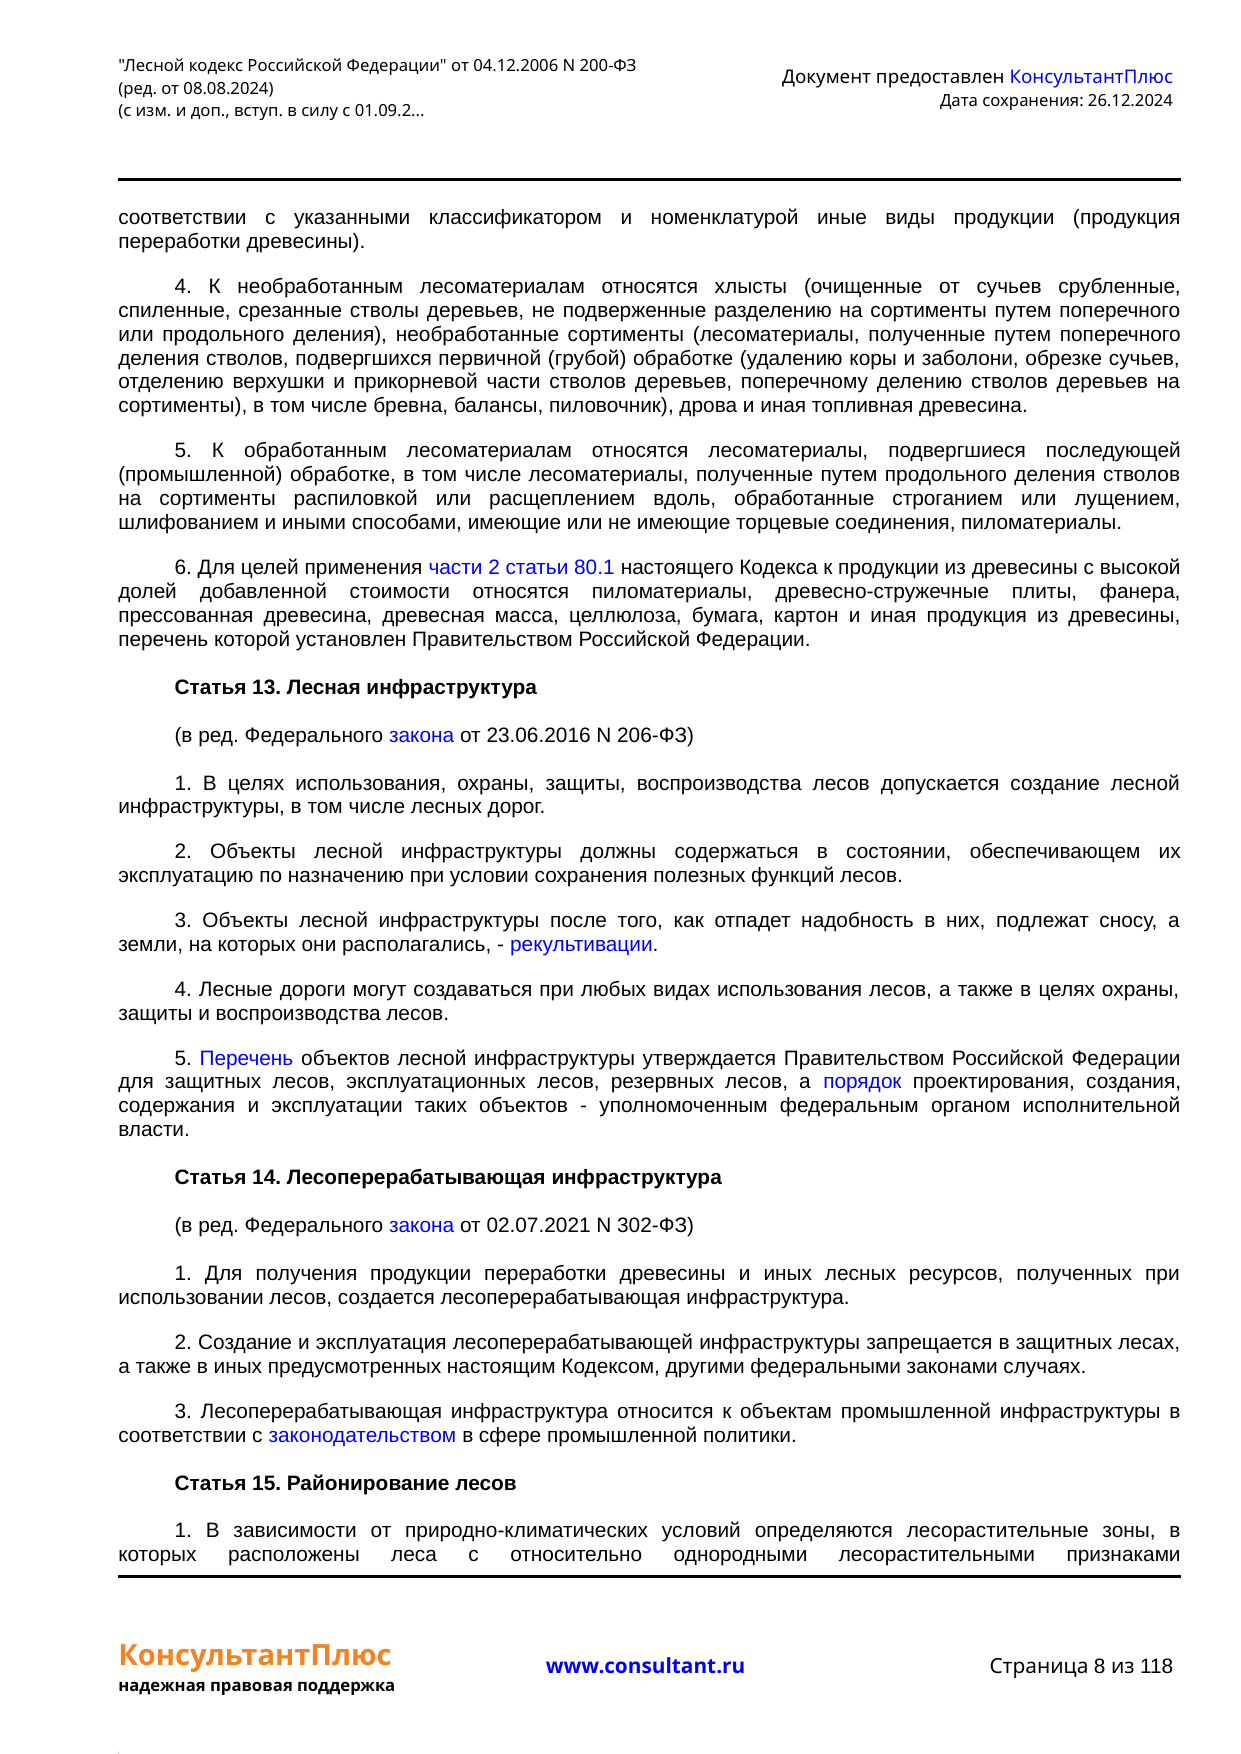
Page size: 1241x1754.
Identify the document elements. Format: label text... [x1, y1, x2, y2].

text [118, 205, 1181, 253]
title Статья 15. Районирование лесов [118, 1470, 1181, 1494]
text 5. К обработанным лесоматериалам относятся лесоматериалы, подвергшиеся последующей (промышленной) обработке, в том числе лесоматериалы, полученные путем продольного деления стволов на сортименты распиловкой или расщеплением вдоль, обработанные строганием или лущением, шлифованием и иными способами, имеющие или не имеющие торцевые соединения, пиломатериалы. [118, 438, 1181, 534]
title Статья 13. Лесная инфраструктура [118, 674, 1181, 698]
text 6. Для целей применения части 2 статьи 80.1 настоящего Кодекса к продукции из древесины с высокой долей добавленной стоимости относятся пиломатериалы, древесно-стружечные плиты, фанера, прессованная древесина, древесная масса, целлюлоза, бумага, картон и иная продукция из древесины, перечень которой установлен Правительством Российской Федерации. [118, 555, 1181, 651]
text 2. Объекты лесной инфраструктуры должны содержаться в состоянии, обеспечивающем их эксплуатацию по назначению при условии сохранения полезных функций лесов. [118, 839, 1181, 887]
text 4. Лесные дороги могут создаваться при любых видах использования лесов, а также в целях охраны, защиты и воспроизводства лесов. [118, 977, 1181, 1024]
text 5. Перечень объектов лесной инфраструктуры утверждается Правительством Российской Федерации для защитных лесов, эксплуатационных лесов, резервных лесов, а порядок проектирования, создания, содержания и эксплуатации таких объектов - уполномоченным федеральным органом исполнительной власти. [118, 1045, 1181, 1141]
text 2. Создание и эксплуатация лесоперерабатывающей инфраструктуры запрещается в защитных лесах, а также в иных предусмотренных настоящим Кодексом, другими федеральными законами случаях. [118, 1330, 1181, 1378]
text (в ред. Федерального закона от 02.07.2021 N 302-ФЗ) [118, 1213, 1181, 1237]
text 1. В целях использования, охраны, защиты, воспроизводства лесов допускается создание лесной инфраструктуры, в том числе лесных дорог. [118, 770, 1181, 818]
title Статья 14. Лесоперерабатывающая инфраструктура [118, 1165, 1181, 1189]
text (в ред. Федерального закона от 23.06.2016 N 206-ФЗ) [118, 722, 1181, 746]
text 3. Лесоперерабатывающая инфраструктура относится к объектам промышленной инфраструктуры в соответствии с законодательством в сфере промышленной политики. [118, 1398, 1181, 1446]
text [118, 1518, 1181, 1566]
text 1. Для получения продукции переработки древесины и иных лесных ресурсов, полученных при использовании лесов, создается лесоперерабатывающая инфраструктура. [118, 1261, 1181, 1309]
text 4. К необработанным лесоматериалам относятся хлысты (очищенные от сучьев срубленные, спиленные, срезанные стволы деревьев, не подверженные разделению на сортименты путем поперечного или продольного деления), необработанные сортименты (лесоматериалы, полученные путем поперечного деления стволов, подвергшихся первичной (грубой) обработке (удалению коры и заболони, обрезке сучьев, отделению верхушки и прикорневой части стволов деревьев, поперечному делению стволов деревьев на сортименты), в том числе бревна, балансы, пиловочник), дрова и иная топливная древесина. [118, 273, 1181, 417]
text 3. Объекты лесной инфраструктуры после того, как отпадет надобность в них, подлежат сносу, а земли, на которых они располагались, - рекультивации. [118, 908, 1181, 956]
